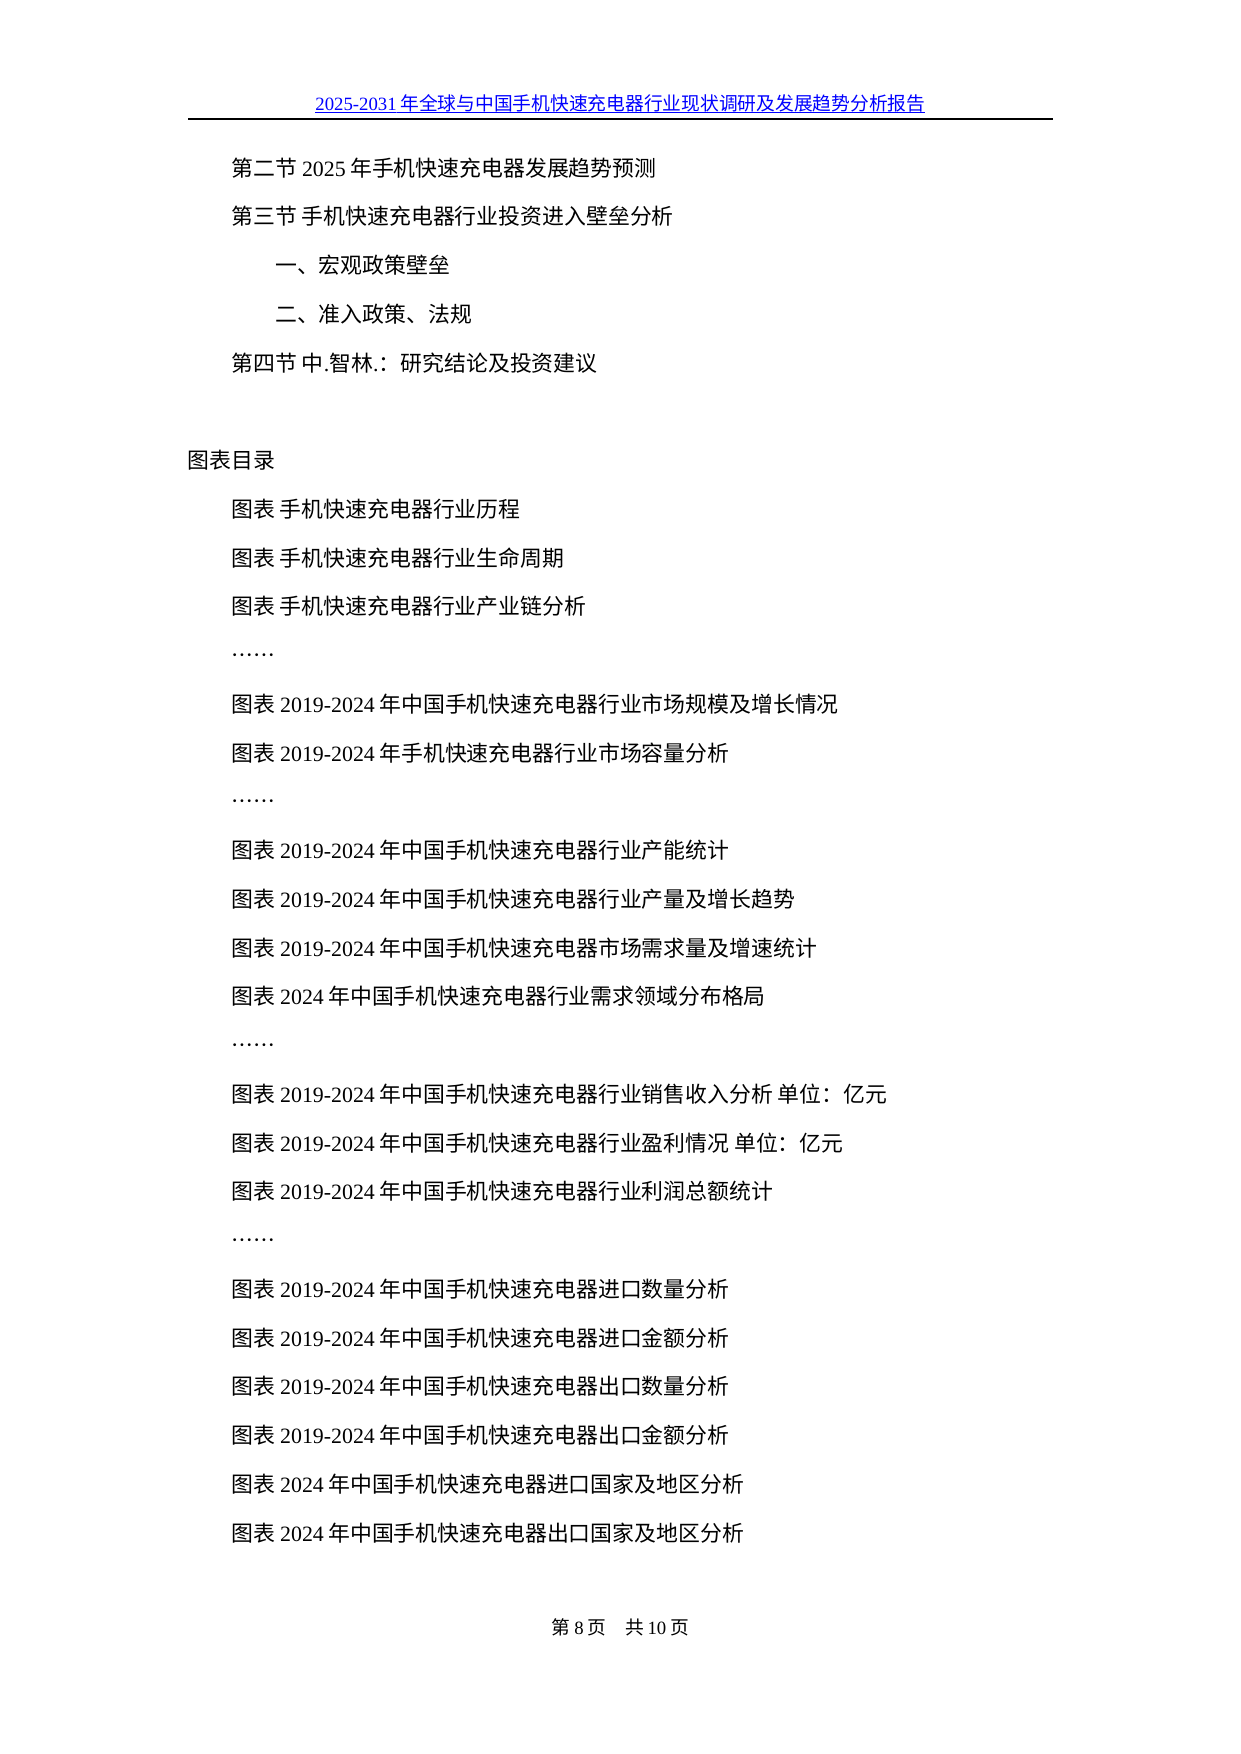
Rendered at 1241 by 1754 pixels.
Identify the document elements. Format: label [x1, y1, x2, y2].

text [187, 150, 1053, 1548]
